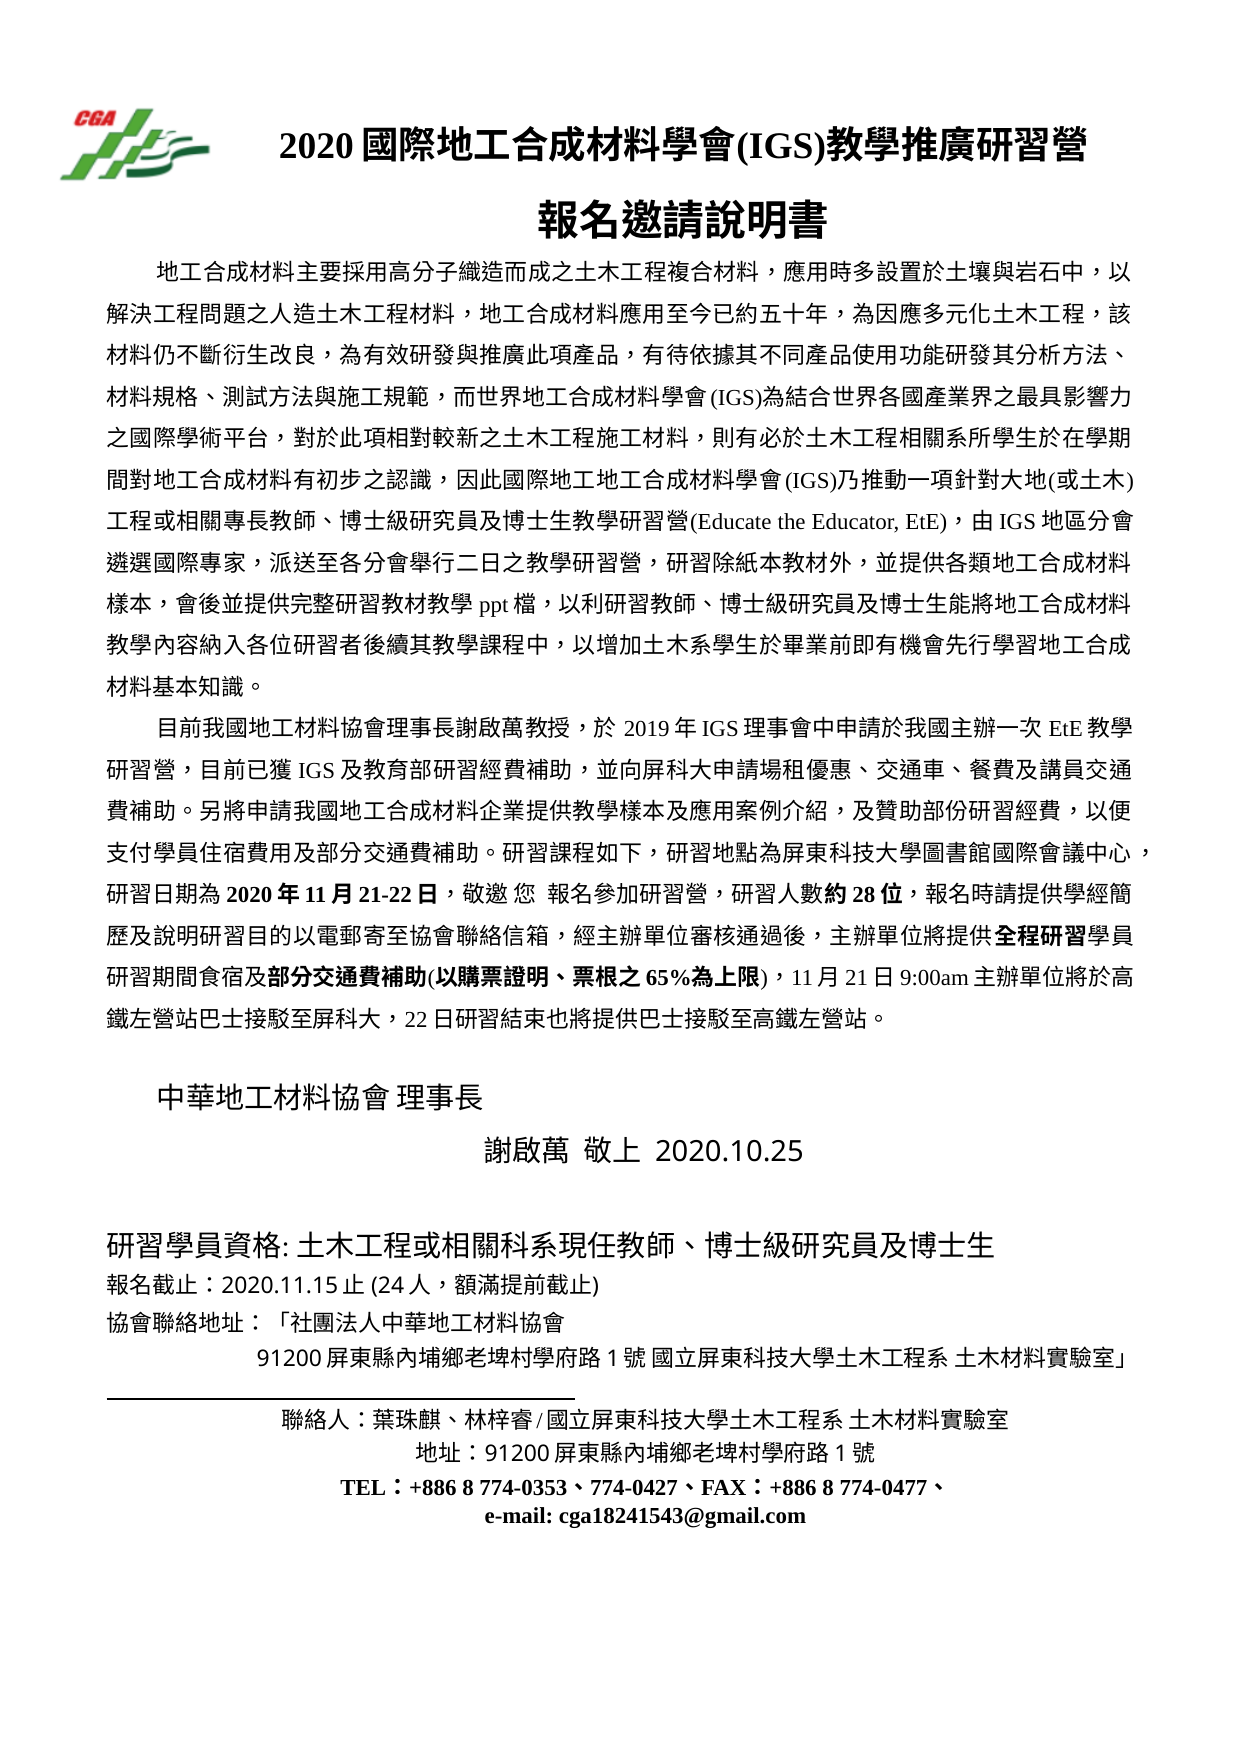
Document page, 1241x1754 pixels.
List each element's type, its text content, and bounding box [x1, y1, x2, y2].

text 報名截止：2020.11.15止 (24人，額滿提前截止) [106, 1265, 1134, 1302]
text 報名邀請說明書 [106, 179, 1134, 254]
text 目前我國地工材料協會理事長謝啟萬教授，於2019年IGS理事會中申請於我國主辦一次EtE教學研習營，目前已獲IGS及教育部研習經費補助，並向屏科大申請場租優惠、交通車、餐費及講員交通費補助。另將申請我國地工合成材料企業提供教學樣本及應用案例介紹，及贊助部份研習經費，以便支付學員住宿費用及部分交通費補助。研習課程如下，研習地點為屏東科技大學圖書館國際會議中心，研習日期為2020年11月21-22日，敬邀 您 報名參加研習營，研習人數約28位，報名時請提供學經簡歷及說明研習目的以電郵寄至協會聯絡信箱，經主辦單位審核通過後，主辦單位將提供全程研習學員研習期間食宿及部分交通費補助(以購票證明、票根之65%為上限)，11月21日9:00am主辦單位將於高鐵左營站巴士接駁至屏科大，22日研習結束也將提供巴士接駁至高鐵左營站。 [106, 710, 1134, 1034]
text 地址：91200屏東縣內埔鄉老埤村學府路1號 [106, 1435, 1184, 1468]
text 協會聯絡地址：「社團法人中華地工材料協會 [106, 1302, 1134, 1340]
text 中華地工材料協會 理事長 [106, 1075, 1134, 1117]
text e-mail: cga18241543@gmail.com [106, 1502, 1184, 1528]
picture [53, 104, 215, 187]
text 謝啟萬 敬上 2020.10.25 [106, 1128, 1134, 1170]
text TEL：+886 8 774-0353、774-0427、FAX：+886 8 774-0477、 [106, 1468, 1184, 1502]
text 聯絡人：葉珠麒、林梓睿 / 國立屏東科技大學土木工程系 土木材料實驗室 [106, 1402, 1184, 1435]
text 地工合成材料主要採用高分子織造而成之土木工程複合材料，應用時多設置於土壤與岩石中，以解決工程問題之人造土木工程材料，地工合成材料應用至今已約五十年，為因應多元化土木工程，該材料仍不斷衍生改良，為有效研發與推廣此項產品，有待依據其不同產品使用功能研發其分析方法、材料規格、測試方法與施工規範，而世界地工合成材料學會(IGS)為結合世界各國產業界之最具影響力之國際學術平台，對於此項相對較新之土木工程施工材料，則有必於土木工程相關系所學生於在學期間對地工合成材料有初步之認識，因此國際地工地工合成材料學會(IGS)乃推動一項針對大地(或土木)工程或相關專長教師、博士級研究員及博士生教學研習營(Educate the Educator, EtE)，由IGS地區分會遴選國際專家，派送至各分會舉行二日之教學研習營，研習除紙本教材外，並提供各類地工合成材料樣本，會後並提供完整研習教材教學ppt檔，以利研習教師、博士級研究員及博士生能將地工合成材料教學內容納入各位研習者後續其教學課程中，以增加土木系學生於畢業前即有機會先行學習地工合成材料基本知識。 [106, 254, 1134, 702]
text 2020國際地工合成材料學會(IGS)教學推廣研習營 [215, 104, 1134, 179]
text 研習學員資格: 土木工程或相關科系現任教師、博士級研究員及博士生 [106, 1223, 1184, 1265]
text 91200屏東縣內埔鄉老埤村學府路1號 國立屏東科技大學土木工程系 土木材料實驗室」 [256, 1340, 1184, 1373]
